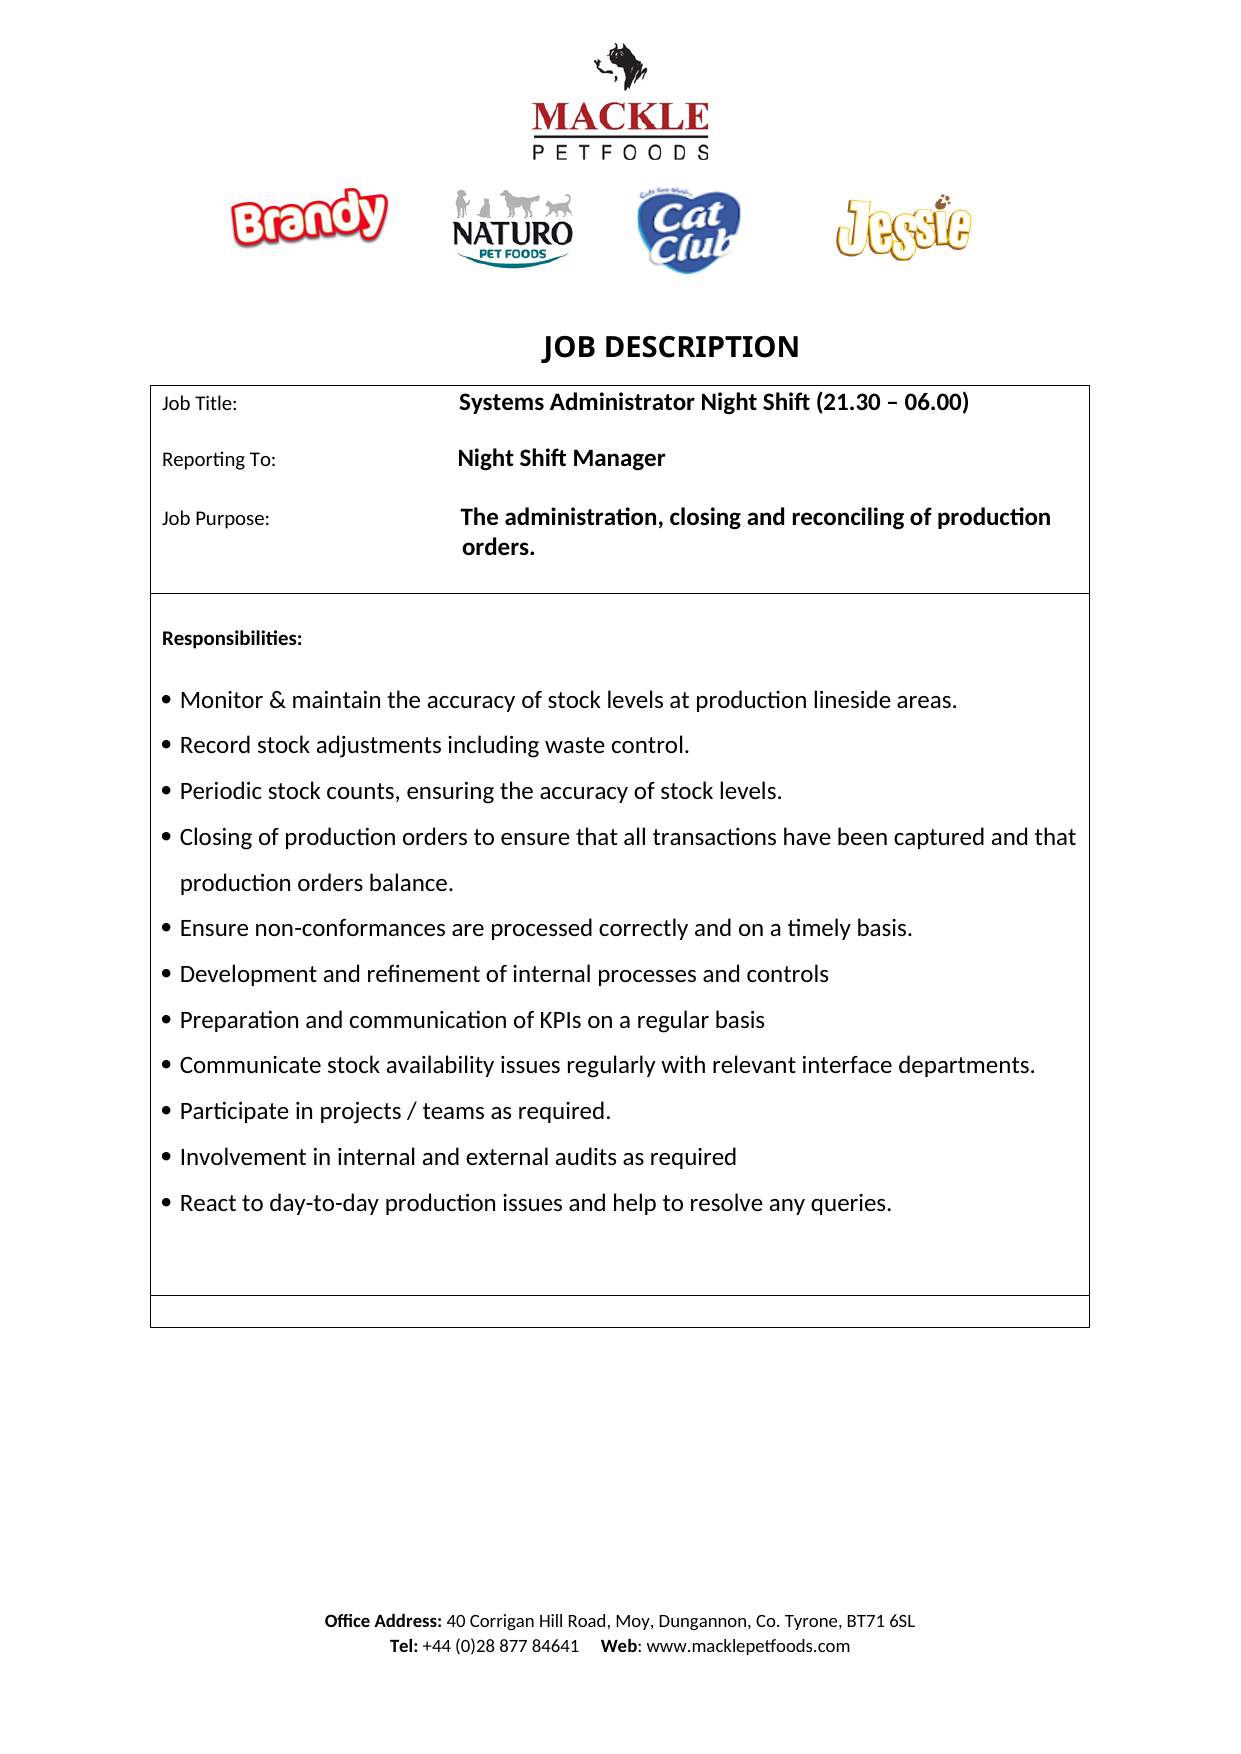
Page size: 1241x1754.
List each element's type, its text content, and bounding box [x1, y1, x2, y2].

picture [447, 187, 578, 270]
picture [637, 187, 742, 274]
table_header Job Title: Systems Administrator Night Shift (21.30 – 06.00) Reporting To: Night Shift Manager Job Purpose: The administration, closing and reconciling of production orders. [151, 386, 1089, 593]
table_cell Responsibilities: Monitor & maintain the accuracy of stock levels at production lineside areas. Record stock adjustments including waste control. Periodic stock counts, ensuring the accuracy of stock levels. Closing of production orders to ensure that all transactions have been captured and that production orders balance. Ensure non-conformances are processed correctly and on a timely basis. Development and refinement of internal processes and controls Preparation and communication of KPIs on a regular basis Communicate stock availability issues regularly with relevant interface departments. Participate in projects / teams as required. Involvement in internal and external audits as required React to day-to-day production issues and help to resolve any queries. [151, 594, 1089, 1295]
picture [228, 187, 391, 251]
text JOB DESCRIPTION [150, 326, 1090, 366]
picture [532, 43, 709, 160]
picture [827, 187, 980, 268]
table_cell [151, 1296, 1089, 1327]
